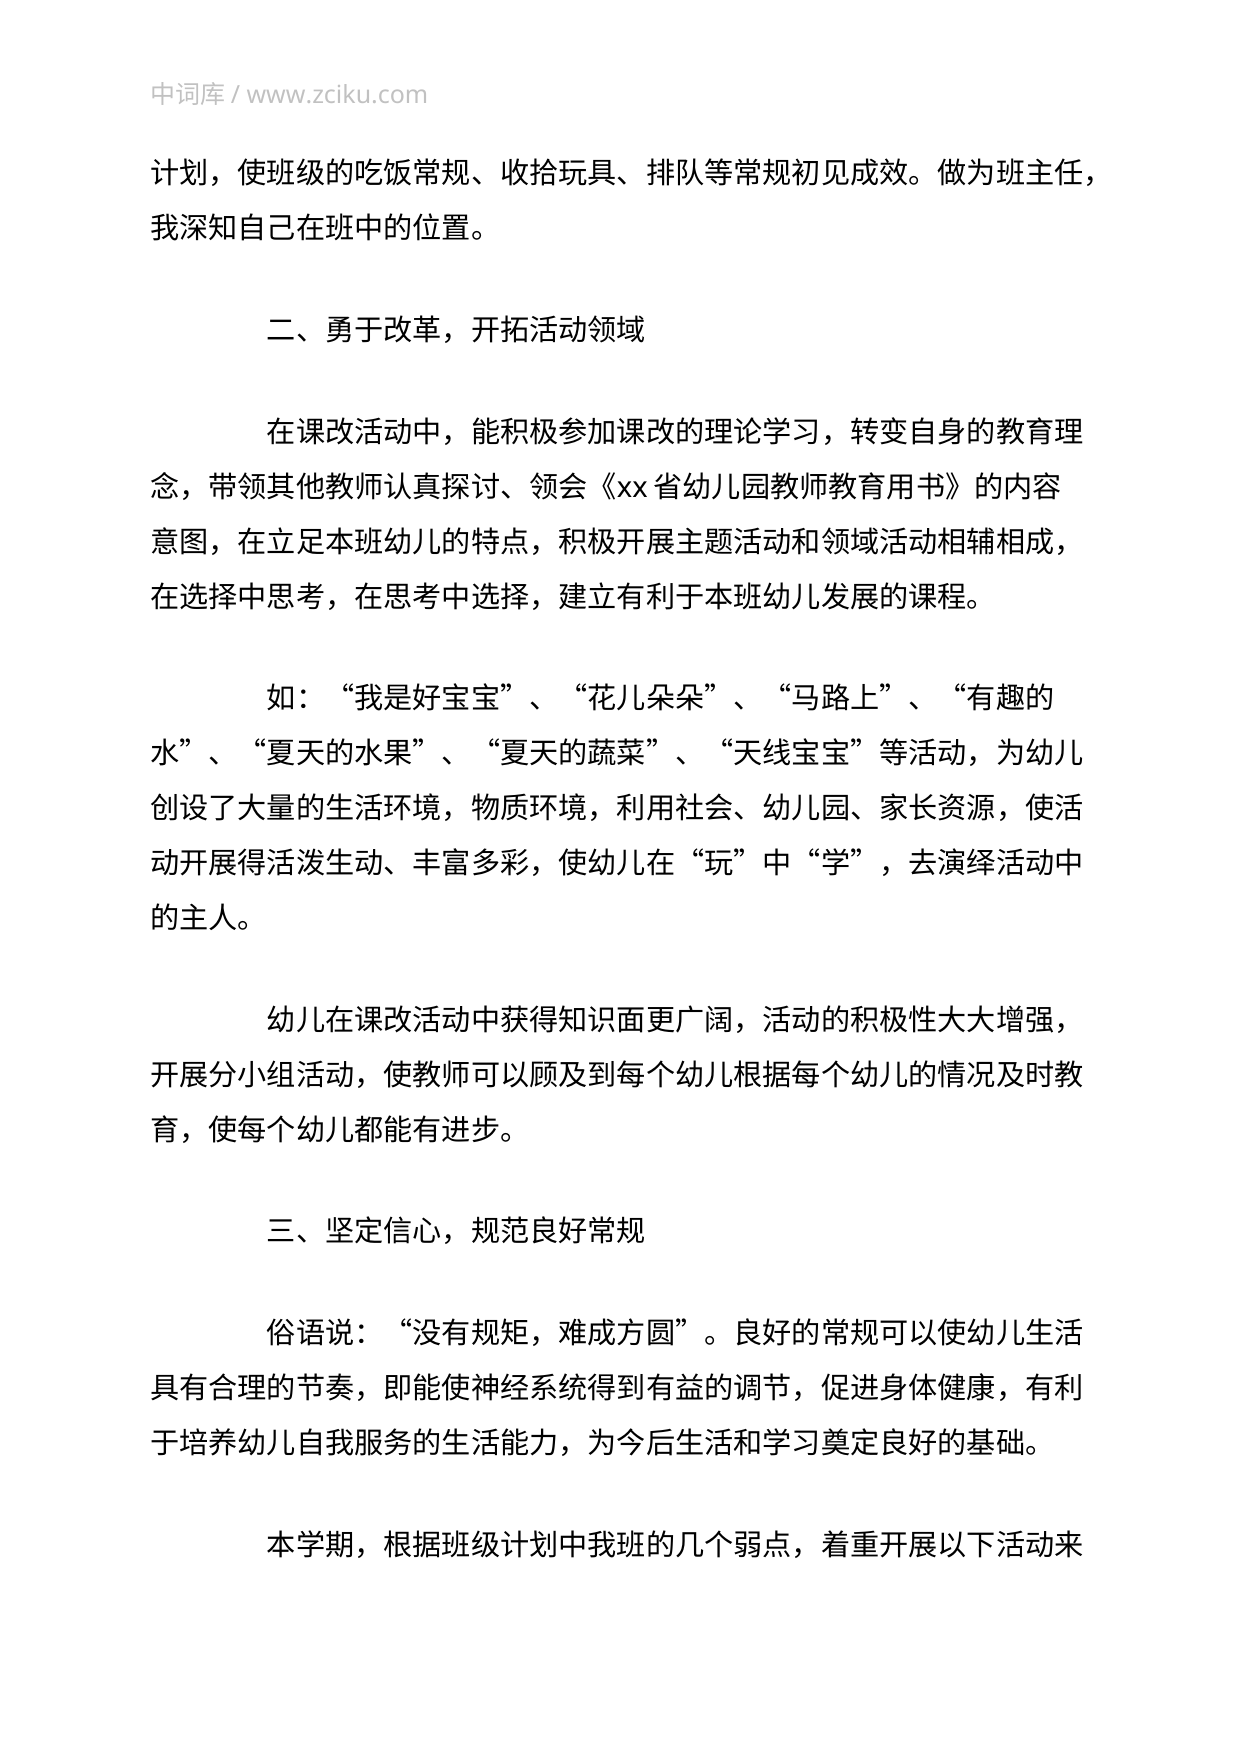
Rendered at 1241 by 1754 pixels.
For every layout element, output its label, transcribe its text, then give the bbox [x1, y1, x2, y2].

text 幼儿在课改活动中获得知识面更广阔，活动的积极性大大增强，开展分小组活动，使教师可以顾及到每个幼儿根据每个幼儿的情况及时教育，使每个幼儿都能有进步。 [150, 996, 1090, 1148]
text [150, 150, 1090, 247]
text 如：“我是好宝宝”、“花儿朵朵”、“马路上”、“有趣的水”、“夏天的水果”、“夏天的蔬菜”、“天线宝宝”等活动，为幼儿创设了大量的生活环境，物质环境，利用社会、幼儿园、家长资源，使活动开展得活泼生动、丰富多彩，使幼儿在“玩”中“学”，去演绎活动中的主人。 [150, 675, 1090, 937]
text 二、勇于改革，开拓活动领域 [150, 307, 1090, 349]
text 俗语说：“没有规矩，难成方圆”。良好的常规可以使幼儿生活具有合理的节奏，即能使神经系统得到有益的调节，促进身体健康，有利于培养幼儿自我服务的生活能力，为今后生活和学习奠定良好的基础。 [150, 1310, 1090, 1462]
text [150, 1521, 1090, 1563]
text 在课改活动中，能积极参加课改的理论学习，转变自身的教育理念，带领其他教师认真探讨、领会《xx省幼儿园教师教育用书》的内容意图，在立足本班幼儿的特点，积极开展主题活动和领域活动相辅相成，在选择中思考，在思考中选择，建立有利于本班幼儿发展的课程。 [150, 408, 1090, 616]
text 三、坚定信心，规范良好常规 [150, 1208, 1090, 1250]
